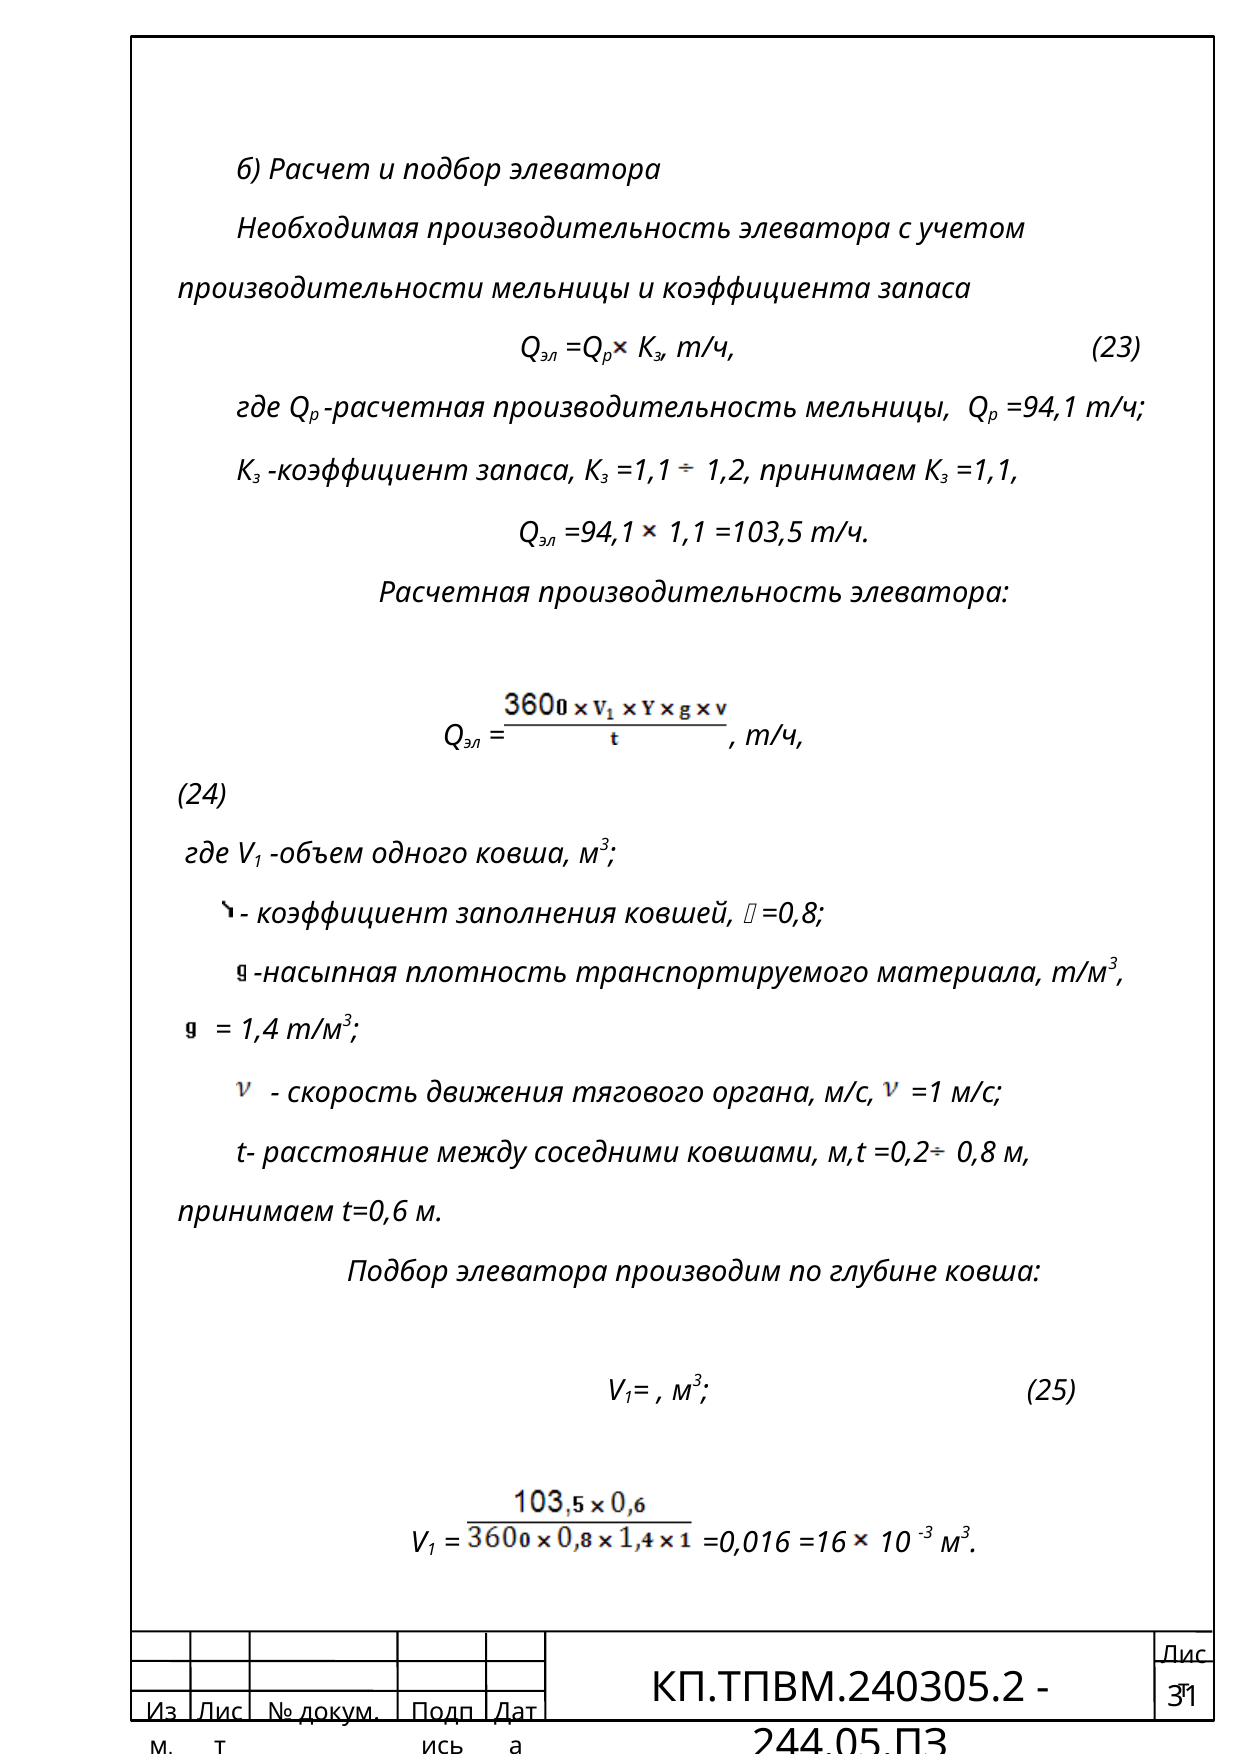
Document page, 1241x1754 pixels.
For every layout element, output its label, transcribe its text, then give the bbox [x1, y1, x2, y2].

picture [635, 508, 667, 543]
picture [929, 1138, 956, 1162]
picture [236, 957, 246, 983]
picture [846, 1517, 879, 1552]
text t- расстояние между соседними ковшами, м,t =0,20,8 м, принимаем t=0,6 м. [177, 1131, 1152, 1230]
picture [222, 898, 233, 924]
text - коэффициент заполнения ковшей, =0,8; [177, 892, 1152, 932]
picture [177, 1005, 207, 1040]
text Необходимая производительность элеватора с учетом производительности мельницы и коэффициента запаса [177, 208, 1152, 307]
text Кз -коэффициент запаса, Кз =1,11,2, принимаем Кз =1,1, [177, 446, 1152, 488]
text где V1 -объем одного ковша, м3; [177, 833, 1152, 872]
picture [612, 334, 638, 358]
picture [883, 1068, 911, 1103]
text Qэл =, т/ч, (24) [177, 690, 1152, 813]
text -насыпная плотность транспортируемого материала, т/м3, = 1,4 т/м3; [177, 952, 1152, 1048]
text где Qр -расчетная производительность мельницы, Qр =94,1 т/ч; [177, 386, 1152, 426]
text Расчетная производительность элеватора: [177, 571, 1152, 611]
text б) Расчет и подбор элеватора [177, 148, 1152, 188]
picture [236, 1068, 263, 1103]
text Подбор элеватора производим по глубине ковша: [177, 1250, 1152, 1289]
picture [504, 690, 730, 745]
picture [671, 445, 705, 480]
text Qэл =QрКз, т/ч, (23) [177, 327, 1152, 366]
picture [467, 1487, 695, 1552]
text Qэл =94,11,1 =103,5 т/ч. [177, 508, 1152, 551]
text - скорость движения тягового органа, м/с, =1 м/с; [177, 1068, 1152, 1111]
text V1 = =0,016 =1610 -3 м3. [177, 1488, 1152, 1561]
text V1= , м3; (25) [177, 1369, 1152, 1408]
